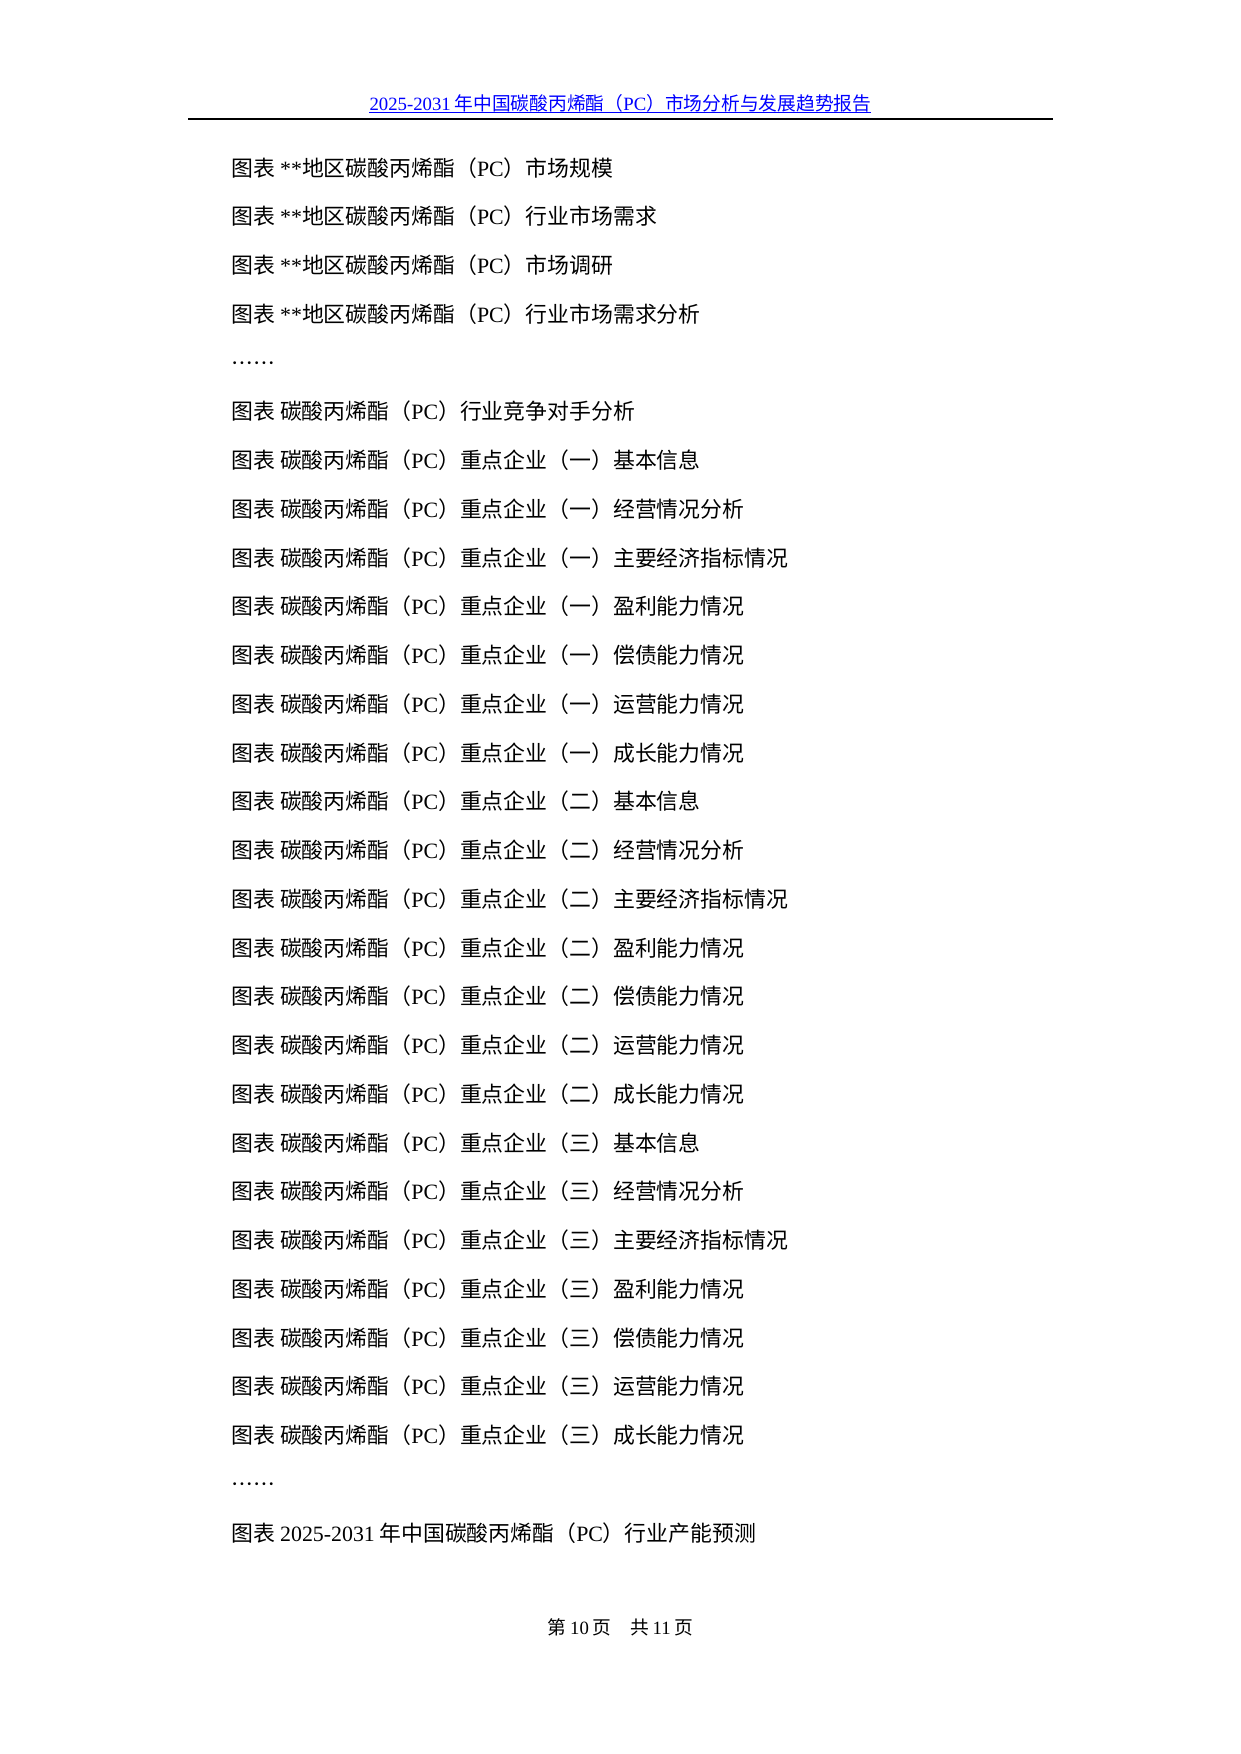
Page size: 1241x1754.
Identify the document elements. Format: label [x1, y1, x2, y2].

text [187, 150, 1053, 1548]
